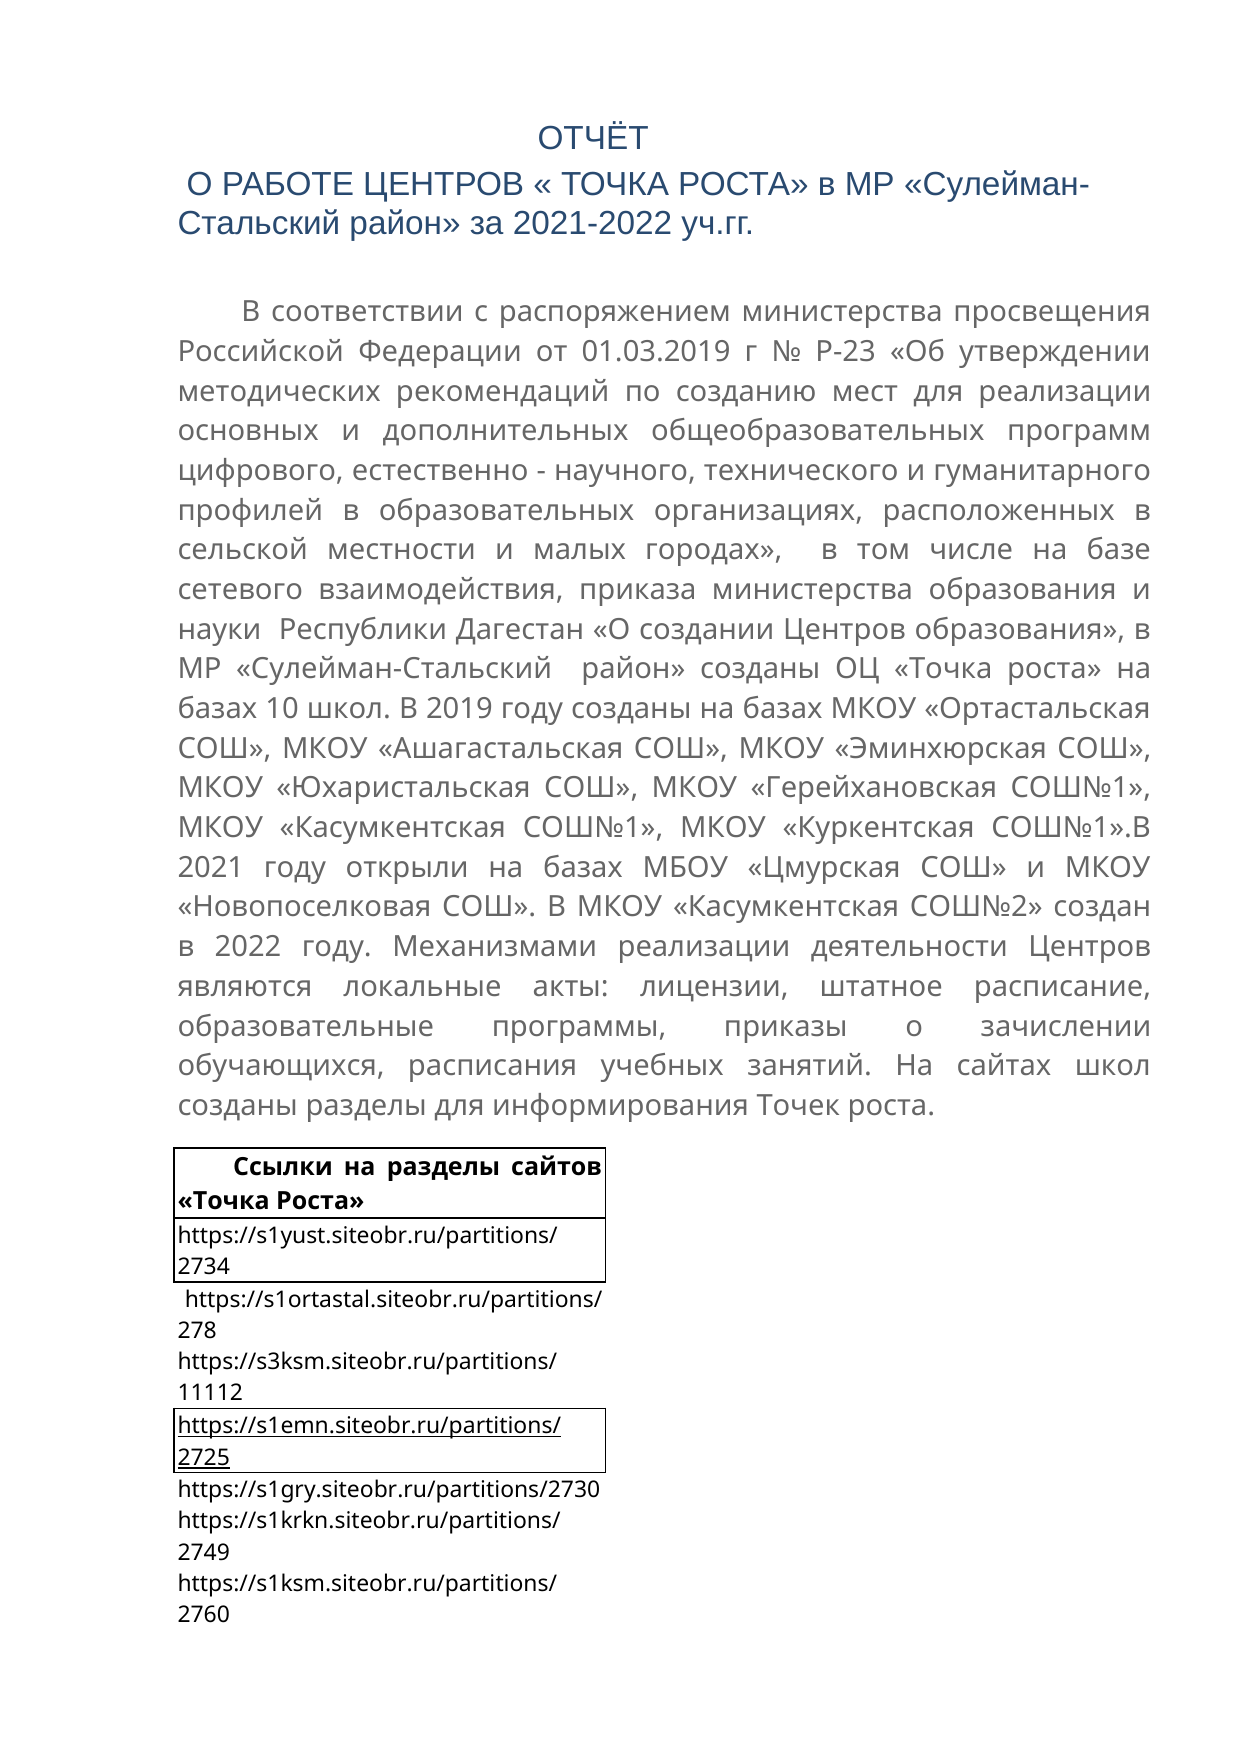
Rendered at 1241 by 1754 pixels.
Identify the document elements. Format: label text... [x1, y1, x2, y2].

text ОТЧЁТ [177, 118, 1152, 157]
table_cell https://s1gry.siteobr.ru/partitions/2730 [174, 1473, 605, 1504]
table_cell https://s3ksm.siteobr.ru/partitions/11112 [174, 1345, 605, 1408]
table_cell https://s1emn.siteobr.ru/partitions/2725 [175, 1409, 605, 1472]
table_cell https://s1yust.siteobr.ru/partitions/2734 [175, 1219, 605, 1281]
text О РАБОТЕ ЦЕНТРОВ « ТОЧКА РОСТА» в МР «Сулейман-Стальский район» за 2021-2022 уч.гг. [177, 164, 1152, 241]
text В соответствии с распоряжением министерства просвещения Российской Федерации от 01.03.2019 г № Р-23 «Об утверждении методических рекомендаций по созданию мест для реализации основных и дополнительных общеобразовательных программ цифрового, естественно - научного, технического и гуманитарного профилей в образовательных организациях, расположенных в сельской местности и малых городах», в том числе на базе сетевого взаимодействия, приказа министерства образования и науки Республики Дагестан «О создании Центров образования», в МР «Сулейман-Стальский район» созданы ОЦ «Точка роста» на базах 10 школ. В 2019 году созданы на базах МКОУ «Ортастальская СОШ», МКОУ «Ашагастальская СОШ», МКОУ «Эминхюрская СОШ», МКОУ «Юхаристальская СОШ», МКОУ «Герейхановская СОШ№1», МКОУ «Касумкентская СОШ№1», МКОУ «Куркентская СОШ№1».В 2021 году открыли на базах МБОУ «Цмурская СОШ» и МКОУ «Новопоселковая СОШ». В МКОУ «Касумкентская СОШ№2» создан в 2022 году. Механизмами реализации деятельности Центров являются локальные акты: лицензии, штатное расписание, образовательные программы, приказы о зачислении обучающихся, расписания учебных занятий. На сайтах школ созданы разделы для информирования Точек роста. [177, 290, 1152, 1124]
table_cell https://s1ksm.siteobr.ru/partitions/2760 [174, 1567, 605, 1629]
table_header Ссылки на разделы сайтов «Точка Роста» [175, 1149, 605, 1217]
table_cell https://s1krkn.siteobr.ru/partitions/2749 [174, 1505, 605, 1567]
table_cell https://s1ortastal.siteobr.ru/partitions/278 [174, 1283, 605, 1345]
